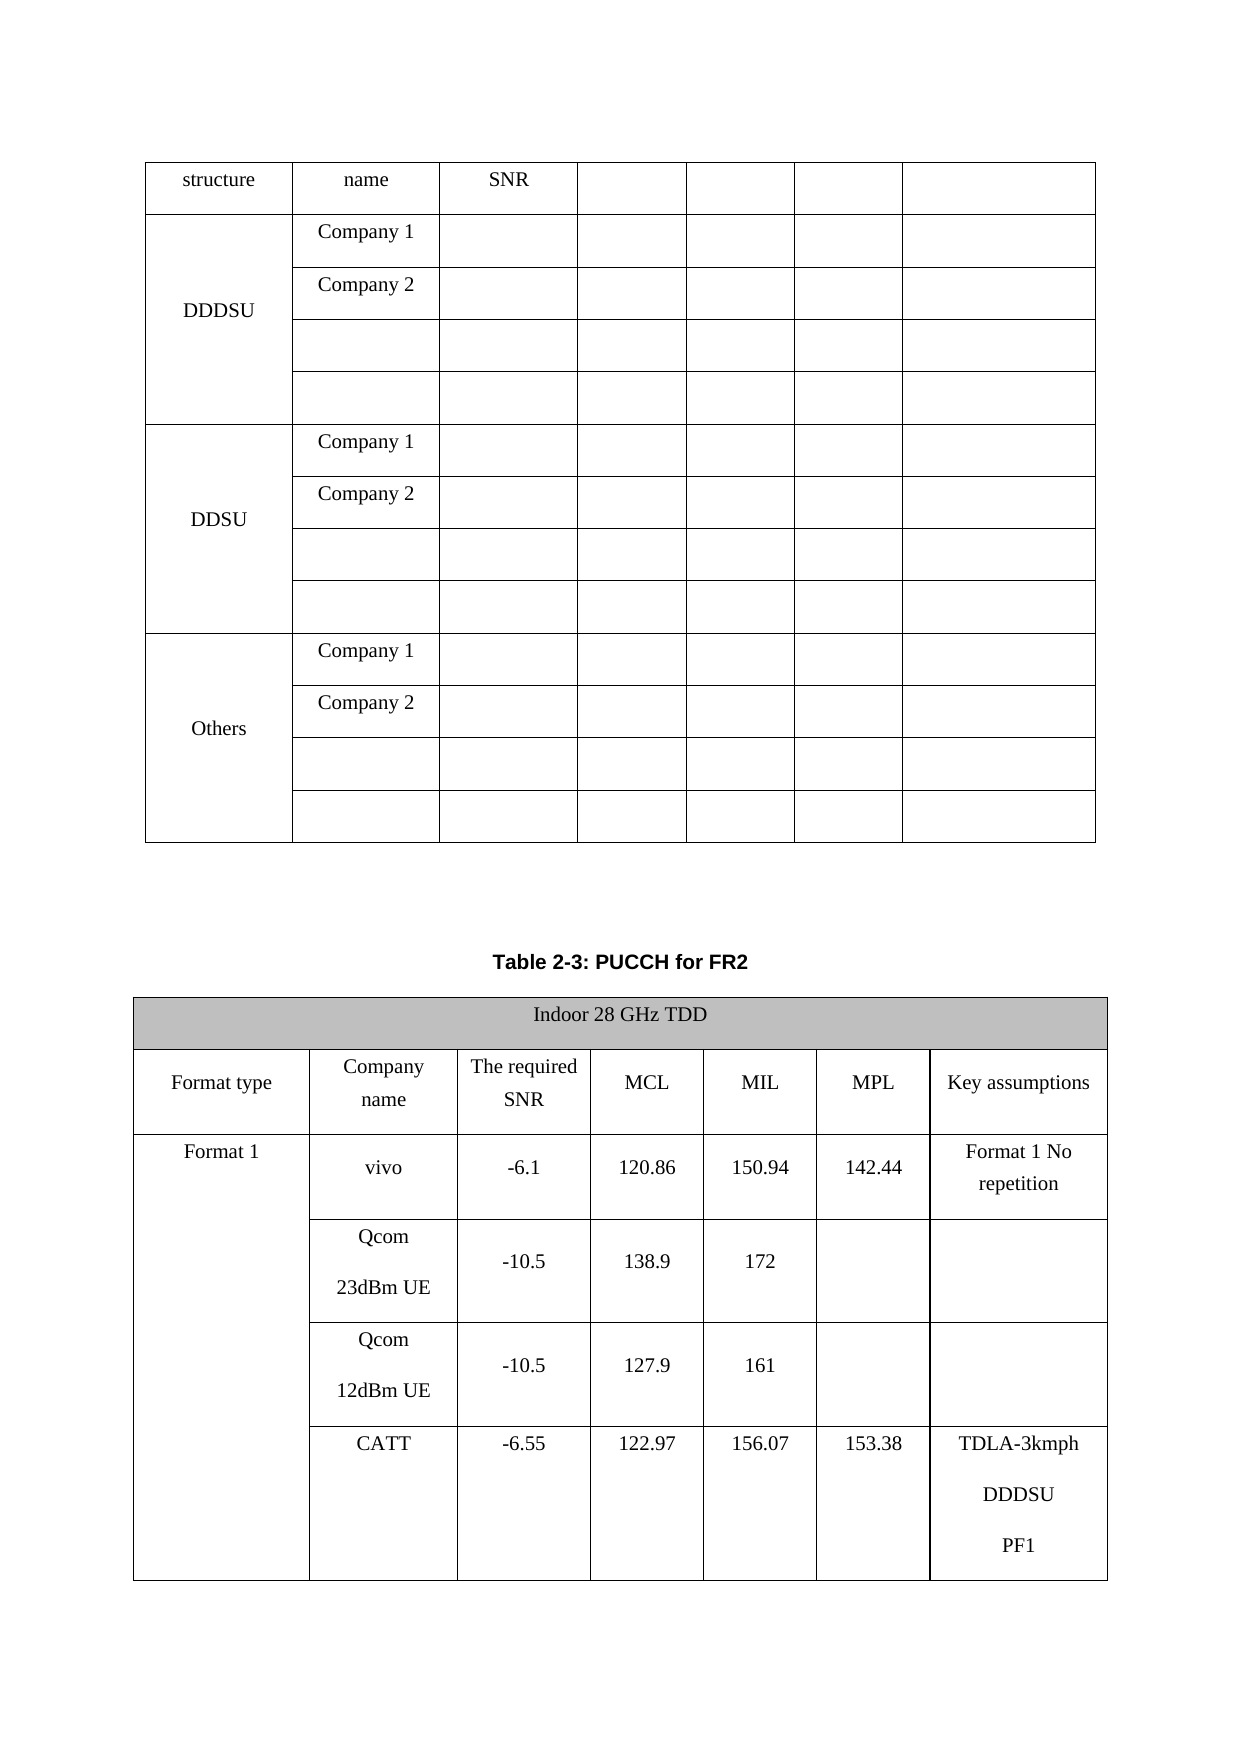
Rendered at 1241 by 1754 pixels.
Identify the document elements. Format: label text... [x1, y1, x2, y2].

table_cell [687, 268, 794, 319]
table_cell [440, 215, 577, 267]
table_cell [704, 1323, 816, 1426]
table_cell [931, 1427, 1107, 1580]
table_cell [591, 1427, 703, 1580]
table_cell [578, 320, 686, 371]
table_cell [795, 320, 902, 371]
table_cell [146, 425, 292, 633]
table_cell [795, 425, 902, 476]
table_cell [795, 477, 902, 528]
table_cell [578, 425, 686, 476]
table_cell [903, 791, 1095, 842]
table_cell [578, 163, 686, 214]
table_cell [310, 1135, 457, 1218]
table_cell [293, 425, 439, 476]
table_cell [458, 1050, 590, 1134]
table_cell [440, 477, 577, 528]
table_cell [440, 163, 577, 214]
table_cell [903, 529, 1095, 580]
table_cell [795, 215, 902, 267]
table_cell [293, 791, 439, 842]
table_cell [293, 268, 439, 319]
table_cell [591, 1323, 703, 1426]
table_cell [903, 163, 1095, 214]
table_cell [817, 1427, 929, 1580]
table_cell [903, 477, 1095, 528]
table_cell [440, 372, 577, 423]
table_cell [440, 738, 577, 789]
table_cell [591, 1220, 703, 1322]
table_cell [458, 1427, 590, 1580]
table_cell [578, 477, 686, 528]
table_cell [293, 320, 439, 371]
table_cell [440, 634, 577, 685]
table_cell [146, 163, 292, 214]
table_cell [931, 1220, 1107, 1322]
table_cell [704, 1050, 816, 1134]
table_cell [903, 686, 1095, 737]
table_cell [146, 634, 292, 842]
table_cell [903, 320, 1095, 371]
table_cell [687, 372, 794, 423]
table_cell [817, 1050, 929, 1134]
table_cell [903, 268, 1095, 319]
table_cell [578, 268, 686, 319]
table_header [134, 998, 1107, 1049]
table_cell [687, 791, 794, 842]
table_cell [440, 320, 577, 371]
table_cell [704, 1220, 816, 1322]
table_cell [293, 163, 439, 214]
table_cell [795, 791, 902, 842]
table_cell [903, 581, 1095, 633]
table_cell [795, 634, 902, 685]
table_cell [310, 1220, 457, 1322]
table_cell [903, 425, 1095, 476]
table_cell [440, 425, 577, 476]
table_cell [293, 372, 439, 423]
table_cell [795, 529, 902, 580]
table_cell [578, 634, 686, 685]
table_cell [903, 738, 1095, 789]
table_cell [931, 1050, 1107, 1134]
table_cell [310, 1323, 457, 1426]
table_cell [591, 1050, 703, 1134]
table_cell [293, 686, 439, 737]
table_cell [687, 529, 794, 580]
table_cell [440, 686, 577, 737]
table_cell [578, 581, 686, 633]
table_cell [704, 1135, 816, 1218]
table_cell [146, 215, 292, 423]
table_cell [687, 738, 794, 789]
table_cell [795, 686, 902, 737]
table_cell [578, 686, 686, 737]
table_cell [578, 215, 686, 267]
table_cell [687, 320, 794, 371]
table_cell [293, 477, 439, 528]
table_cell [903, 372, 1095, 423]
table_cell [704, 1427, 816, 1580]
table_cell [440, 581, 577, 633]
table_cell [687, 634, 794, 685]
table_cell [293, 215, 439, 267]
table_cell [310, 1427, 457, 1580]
text Table 2-3: PUCCH for FR2 [187, 945, 1053, 978]
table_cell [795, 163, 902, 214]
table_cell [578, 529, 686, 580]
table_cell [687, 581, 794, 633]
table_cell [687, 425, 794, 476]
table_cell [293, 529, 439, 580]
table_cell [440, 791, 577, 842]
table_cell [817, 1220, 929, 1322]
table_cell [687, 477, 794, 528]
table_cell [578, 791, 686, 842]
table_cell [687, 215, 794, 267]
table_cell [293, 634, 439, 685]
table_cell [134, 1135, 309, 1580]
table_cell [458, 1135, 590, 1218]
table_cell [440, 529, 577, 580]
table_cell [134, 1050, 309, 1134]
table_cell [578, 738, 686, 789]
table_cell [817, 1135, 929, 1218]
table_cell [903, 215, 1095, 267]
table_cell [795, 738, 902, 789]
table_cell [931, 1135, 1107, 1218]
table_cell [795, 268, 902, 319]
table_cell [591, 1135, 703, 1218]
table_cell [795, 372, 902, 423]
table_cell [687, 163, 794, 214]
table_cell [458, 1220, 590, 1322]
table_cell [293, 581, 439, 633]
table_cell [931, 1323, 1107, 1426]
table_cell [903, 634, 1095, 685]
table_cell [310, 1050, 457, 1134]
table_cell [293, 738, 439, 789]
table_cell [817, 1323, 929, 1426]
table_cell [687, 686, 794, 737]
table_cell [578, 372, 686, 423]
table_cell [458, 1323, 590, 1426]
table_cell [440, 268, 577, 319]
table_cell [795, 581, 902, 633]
